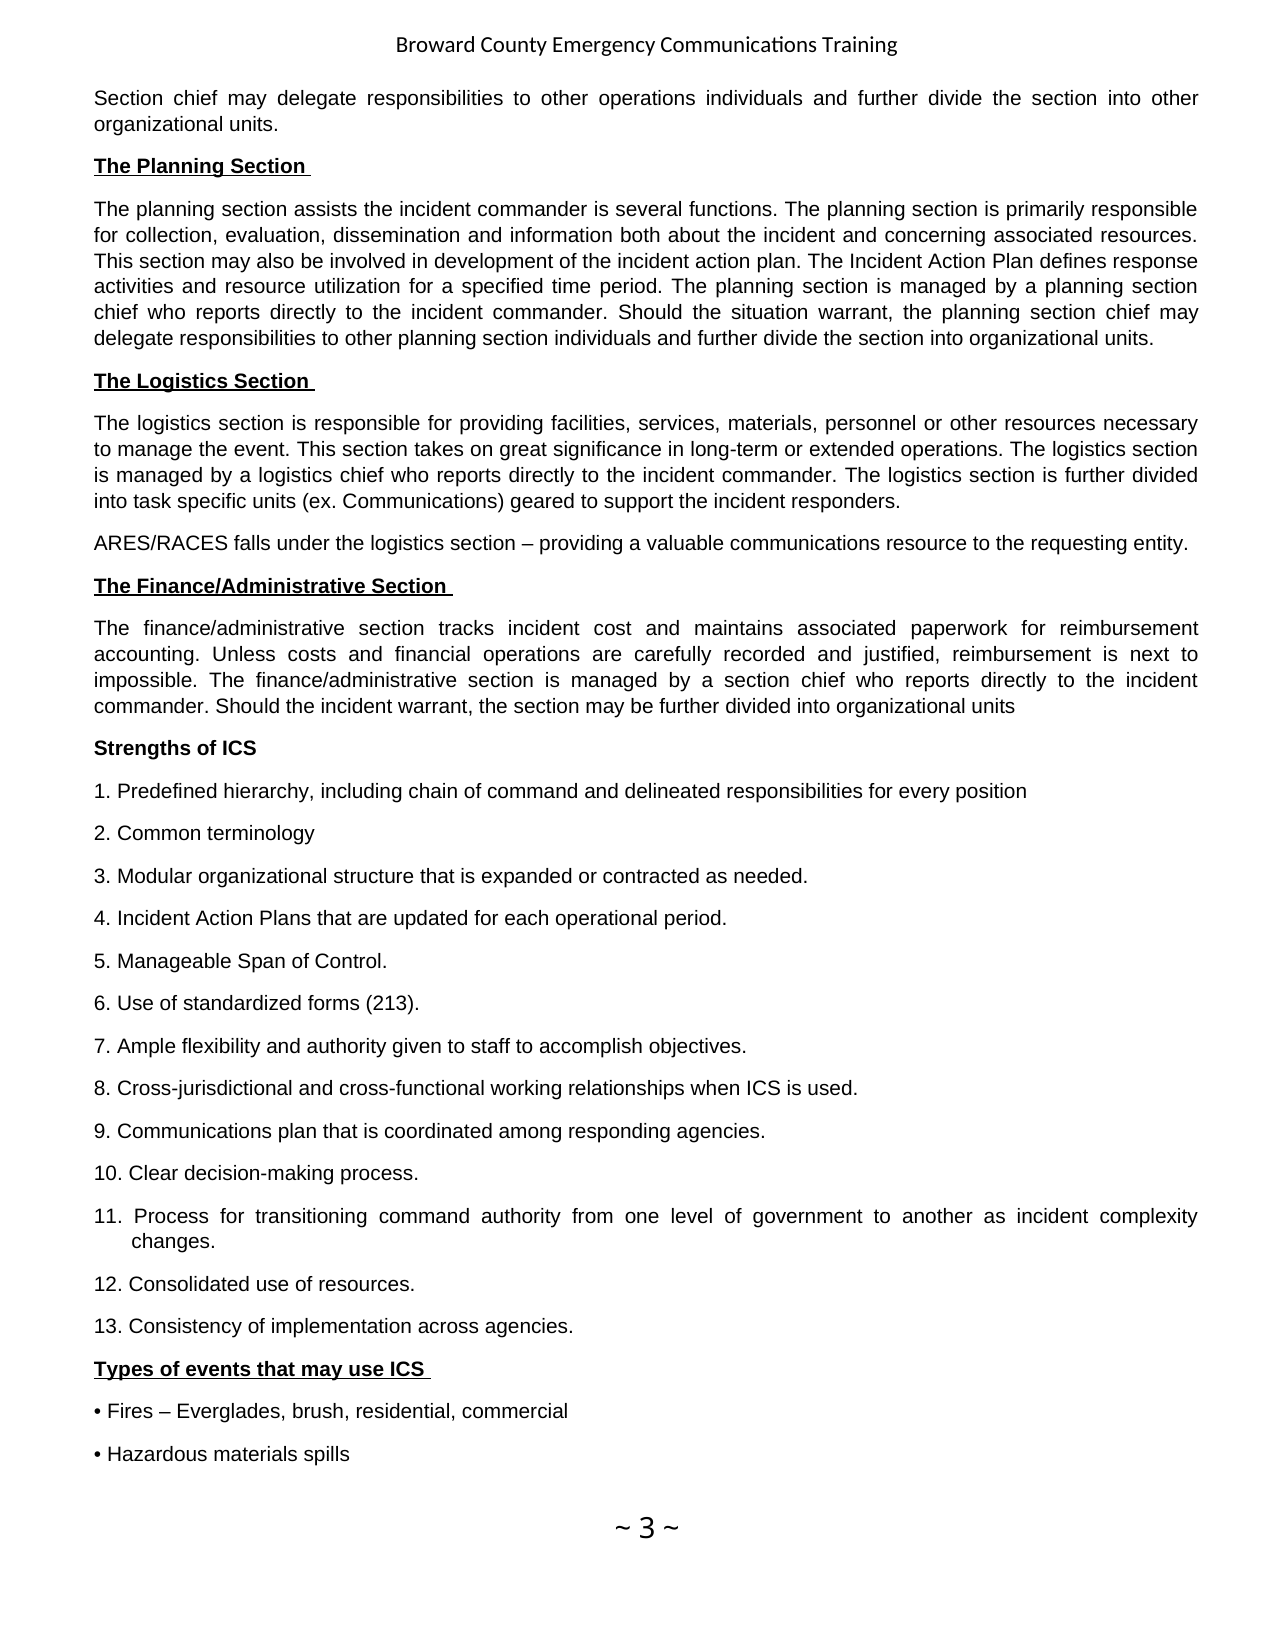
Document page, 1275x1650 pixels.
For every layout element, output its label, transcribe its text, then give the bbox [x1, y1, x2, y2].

text The logistics section is responsible for providing facilities, services, materials, personnel or other resources necessary to manage the event. This section takes on great significance in long-term or extended operations. The logistics section is managed by a logistics chief who reports directly to the incident commander. The logistics section is further divided into task specific units (ex. Communications) geared to support the incident responders. [94, 411, 1200, 512]
text • Fires – Everglades, brush, residential, commercial [94, 1399, 1200, 1423]
text 5. Manageable Span of Control. [94, 948, 1200, 972]
text The Planning Section [94, 154, 1200, 178]
text 8. Cross-jurisdictional and cross-functional working relationships when ICS is used. [94, 1076, 1200, 1100]
text ARES/RACES falls under the logistics section – providing a valuable communications resource to the requesting entity. [94, 531, 1200, 555]
text Types of events that may use ICS [94, 1357, 1200, 1381]
text The Logistics Section [94, 368, 1200, 392]
text The finance/administrative section tracks incident cost and maintains associated paperwork for reimbursement accounting. Unless costs and financial operations are carefully recorded and justified, reimbursement is next to impossible. The finance/administrative section is managed by a section chief who reports directly to the incident commander. Should the incident warrant, the section may be further divided into organizational units [94, 616, 1200, 717]
text 11. Process for transitioning command authority from one level of government to another as incident complexity changes. [94, 1203, 1200, 1253]
text 2. Common terminology [94, 821, 1200, 845]
text • Hazardous materials spills [94, 1442, 1200, 1466]
text 12. Consolidated use of resources. [94, 1272, 1200, 1296]
text 3. Modular organizational structure that is expanded or contracted as needed. [94, 863, 1200, 887]
text Strengths of ICS [94, 736, 1200, 760]
text 9. Communications plan that is coordinated among responding agencies. [94, 1118, 1200, 1142]
text The planning section assists the incident commander is several functions. The planning section is primarily responsible for collection, evaluation, dissemination and information both about the incident and concerning associated resources. This section may also be involved in development of the incident action plan. The Incident Action Plan defines response activities and resource utilization for a specified time period. The planning section is managed by a planning section chief who reports directly to the incident commander. Should the situation warrant, the planning section chief may delegate responsibilities to other planning section individuals and further divide the section into organizational units. [94, 197, 1200, 350]
text 1. Predefined hierarchy, including chain of command and delineated responsibilities for every position [94, 778, 1200, 802]
text 10. Clear decision-making process. [94, 1161, 1200, 1185]
text Section chief may delegate responsibilities to other operations individuals and further divide the section into other organizational units. [94, 86, 1200, 136]
text 4. Incident Action Plans that are updated for each operational period. [94, 906, 1200, 930]
text 6. Use of standardized forms (213). [94, 991, 1200, 1015]
text 13. Consistency of implementation across agencies. [94, 1314, 1200, 1338]
text 7. Ample flexibility and authority given to staff to accomplish objectives. [94, 1033, 1200, 1057]
text The Finance/Administrative Section [94, 573, 1200, 597]
